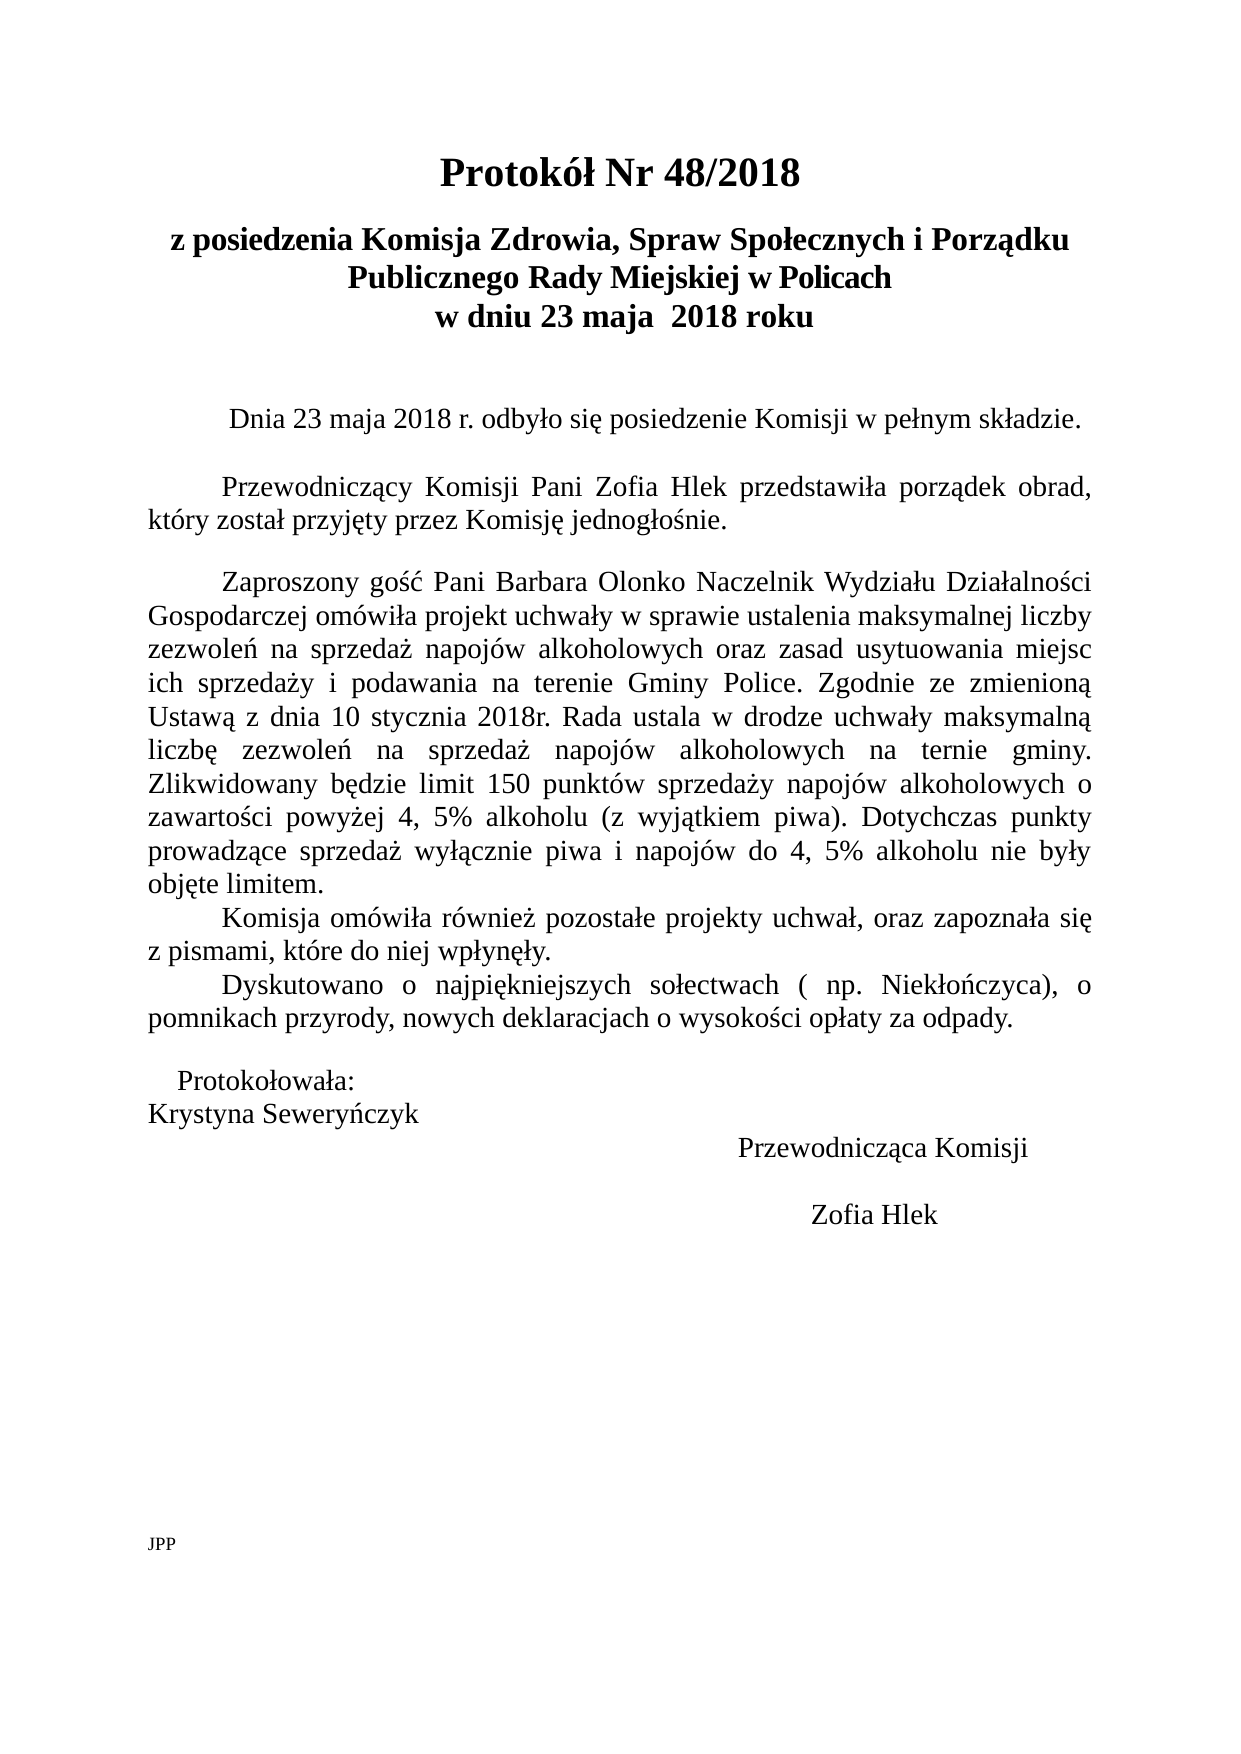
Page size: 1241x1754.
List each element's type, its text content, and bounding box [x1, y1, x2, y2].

text Protokół Nr 48/2018 [148, 148, 1093, 196]
text Komisja omówiła również pozostałe projekty uchwał, oraz zapoznała się z pismami, które do niej wpłynęły. [148, 900, 1093, 967]
text Krystyna Seweryńczyk [148, 1096, 1093, 1130]
text z posiedzenia Komisja Zdrowia, Spraw Społecznych i Porządku Publicznego Rady Miejskiej w Policach [148, 219, 1093, 296]
text Przewodnicząca Komisji [738, 1130, 1093, 1163]
text Zaproszony gość Pani Barbara Olonko Naczelnik Wydziału Działalności Gospodarczej omówiła projekt uchwały w sprawie ustalenia maksymalnej liczby zezwoleń na sprzedaż napojów alkoholowych oraz zasad usytuowania miejsc ich sprzedaży i podawania na terenie Gminy Police. Zgodnie ze zmienioną Ustawą z dnia 10 stycznia 2018r. Rada ustala w drodze uchwały maksymalną liczbę zezwoleń na sprzedaż napojów alkoholowych na ternie gminy. Zlikwidowany będzie limit 150 punktów sprzedaży napojów alkoholowych o zawartości powyżej 4, 5% alkoholu (z wyjątkiem piwa). Dotychczas punkty prowadzące sprzedaż wyłącznie piwa i napojów do 4, 5% alkoholu nie były objęte limitem. [148, 564, 1093, 900]
text Przewodniczący Komisji Pani Zofia Hlek przedstawiła porządek obrad, który został przyjęty przez Komisję jednogłośnie. [148, 469, 1093, 536]
text Dnia 23 maja 2018 r. odbyło się posiedzenie Komisji w pełnym składzie. [148, 402, 1093, 435]
text JPP [148, 1532, 1093, 1554]
text Protokołowała: [148, 1063, 1093, 1096]
text Zofia Hlek [738, 1197, 1093, 1231]
text w dniu 23 maja 2018 roku [148, 296, 1093, 334]
text Dyskutowano o najpiękniejszych sołectwach ( np. Niekłończyca), o pomnikach przyrody, nowych deklaracjach o wysokości opłaty za odpady. [148, 967, 1093, 1034]
